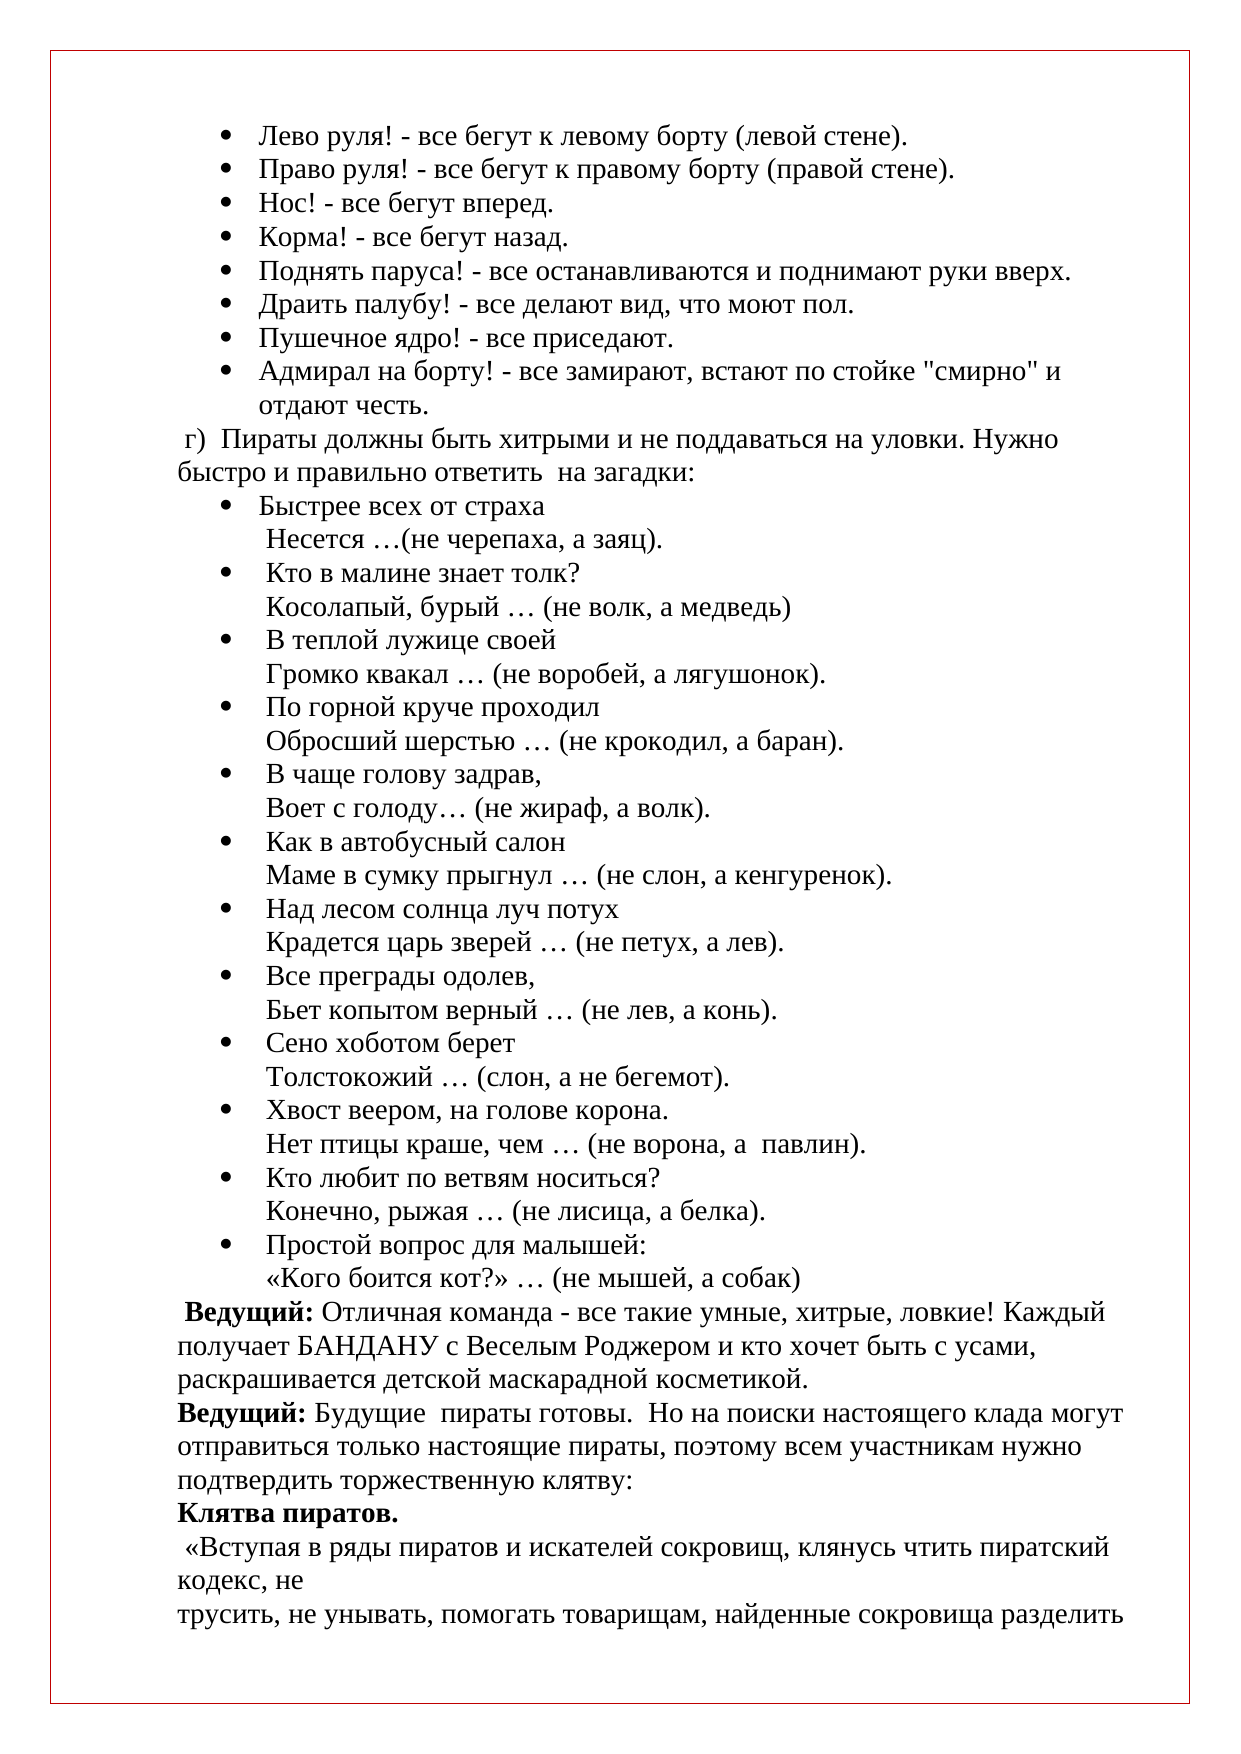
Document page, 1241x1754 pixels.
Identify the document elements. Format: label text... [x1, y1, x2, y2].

list Корма! - все бегут назад. [221, 219, 1152, 253]
list Лево руля! - все бегут к левому борту (левой стене). [221, 118, 1152, 152]
list Пушечное ядро! - все приседают. [221, 320, 1152, 353]
list Адмирал на борту! - все замирают, встают по стойке "смирно" и отдают честь. [221, 353, 1152, 421]
text Ведущий: Отличная команда - все такие умные, хитрые, ловкие! Каждый получает БАНДАНУ с Веселым Роджером и кто хочет быть с усами, раскрашивается детской маскарадной косметикой. Ведущий: Будущие пираты готовы. Но на поиски настоящего клада могут отправиться только настоящие пираты, поэтому всем участникам нужно подтвердить торжественную клятву: [177, 1294, 1152, 1495]
list По горной круче проходил Обросший шерстью … (не крокодил, а баран). [221, 689, 1152, 757]
list В чаще голову задрав, Воет с голоду… (не жираф, а волк). [221, 757, 1152, 824]
text г) Пираты должны быть хитрыми и не поддаваться на уловки. Нужно быстро и правильно ответить на загадки: [177, 421, 1152, 488]
list Поднять паруса! - все останавливаются и поднимают руки вверх. [221, 253, 1152, 286]
list Кто любит по ветвям носиться? Конечно, рыжая … (не лисица, а белка). [221, 1160, 1152, 1227]
text Клятва пиратов. [177, 1495, 1152, 1529]
list В теплой лужице своей Громко квакал … (не воробей, а лягушонок). [221, 622, 1152, 689]
list Хвост веером, на голове корона. Нет птицы краше, чем … (не ворона, а павлин). [221, 1092, 1152, 1160]
list Сено хоботом берет Толстокожий … (слон, а не бегемот). [221, 1025, 1152, 1092]
list Простой вопрос для малышей: «Кого боится кот?» … (не мышей, а собак) [221, 1227, 1152, 1294]
list Драить палубу! - все делают вид, что моют пол. [221, 286, 1152, 320]
list Над лесом солнца луч потух Крадется царь зверей … (не петух, а лев). [221, 891, 1152, 958]
list Быстрее всех от страха Несется …(не черепаха, а заяц). [221, 488, 1152, 555]
list Право руля! - все бегут к правому борту (правой стене). [221, 152, 1152, 185]
list Все преграды одолев, Бьет копытом верный … (не лев, а конь). [221, 958, 1152, 1025]
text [177, 1529, 1152, 1629]
list Нос! - все бегут вперед. [221, 185, 1152, 219]
list Кто в малине знает толк? Косолапый, бурый … (не волк, а медведь) [221, 555, 1152, 622]
list Как в автобусный салон Маме в сумку прыгнул … (не слон, а кенгуренок). [221, 824, 1152, 891]
